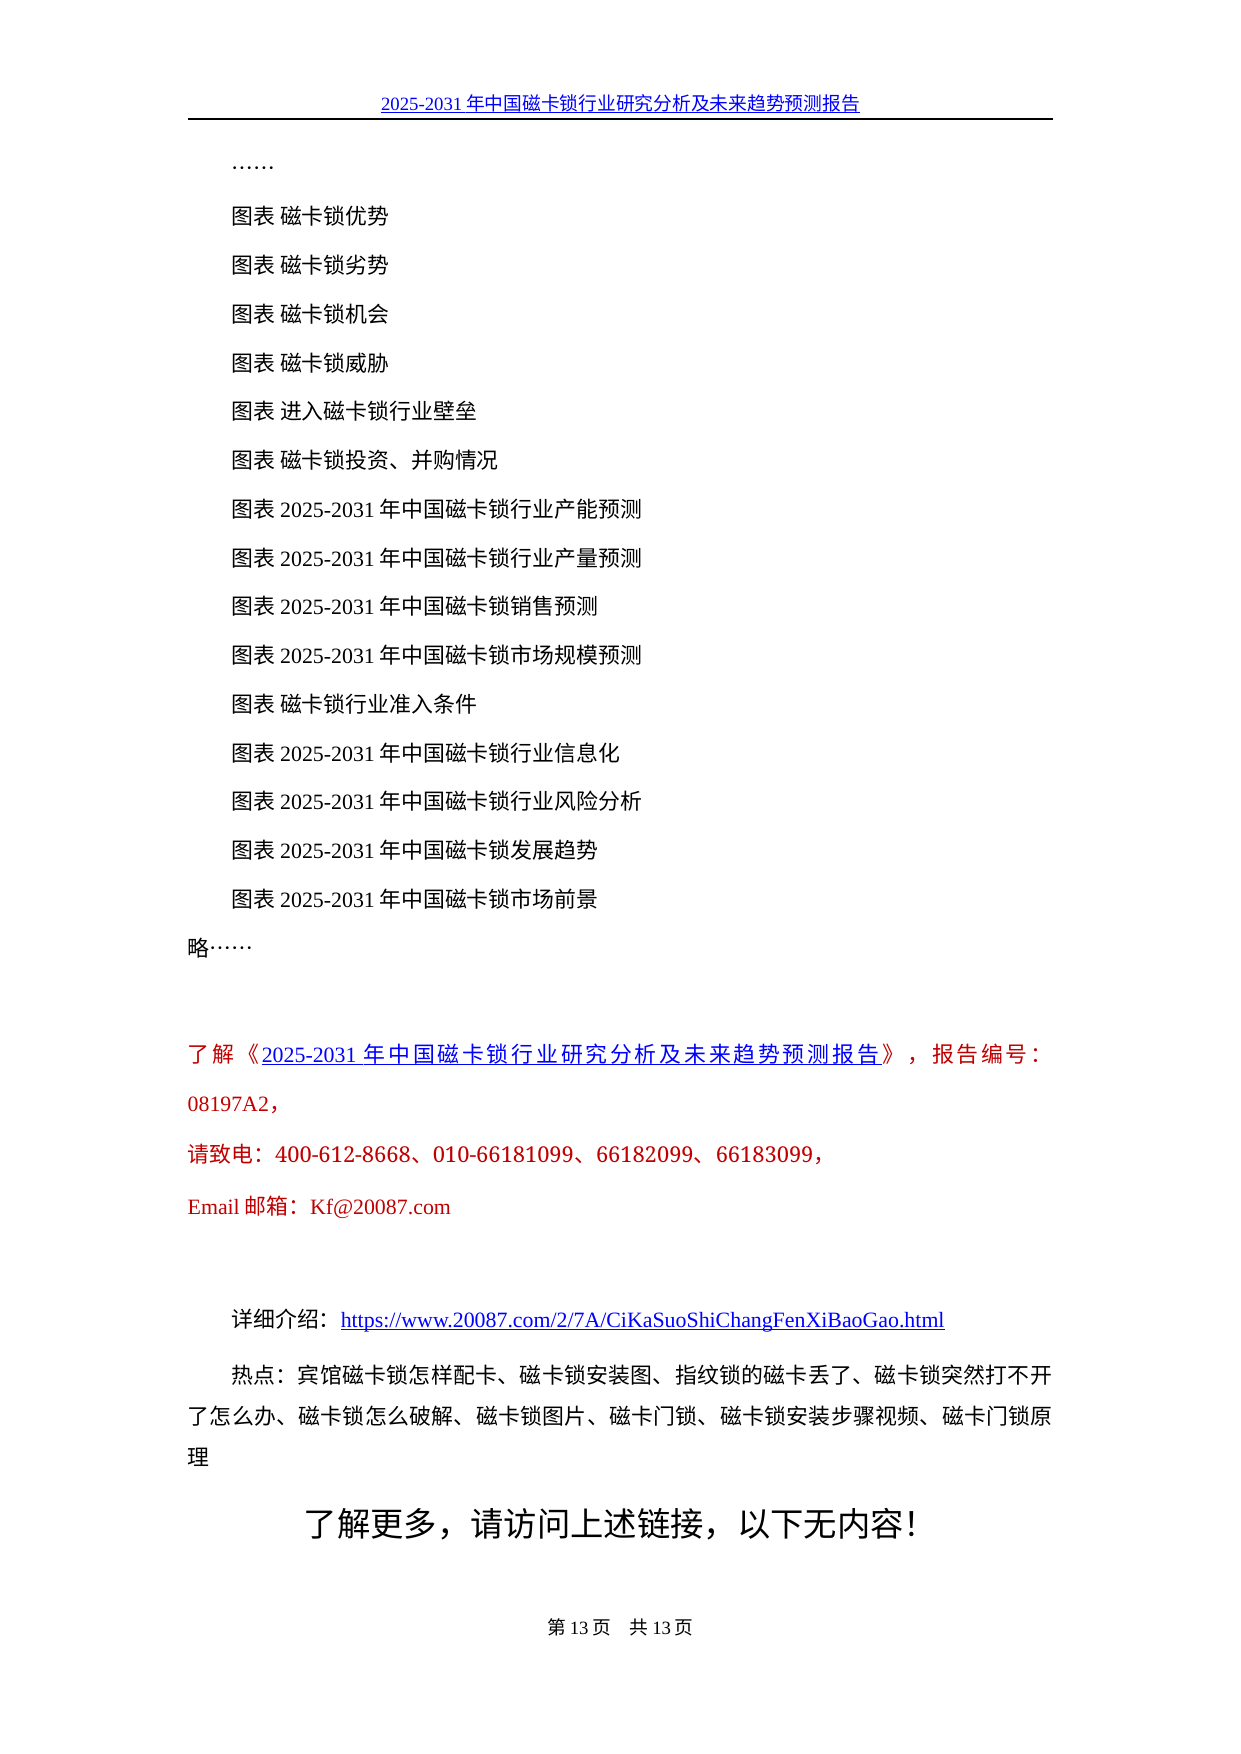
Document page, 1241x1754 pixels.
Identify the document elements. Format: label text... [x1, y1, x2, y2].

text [187, 150, 1053, 963]
text 热点：宾馆磁卡锁怎样配卡、磁卡锁安装图、指纹锁的磁卡丢了、磁卡锁突然打不开了怎么办、磁卡锁怎么破解、磁卡锁图片、磁卡门锁、磁卡锁安装步骤视频、磁卡门锁原理 [187, 1358, 1053, 1472]
text Email邮箱：Kf@20087.com [187, 1188, 1053, 1221]
text 请致电：400-612-8668、010-66181099、66182099、66183099， [187, 1137, 1053, 1169]
title 了解更多，请访问上述链接，以下无内容！ [187, 1489, 1053, 1554]
text 了解《2025-2031年中国磁卡锁行业研究分析及未来趋势预测报告》，报告编号：08197A2， [187, 1037, 1053, 1118]
text 详细介绍：https://www.20087.com/2/7A/CiKaSuoShiChangFenXiBaoGao.html [187, 1301, 1053, 1334]
